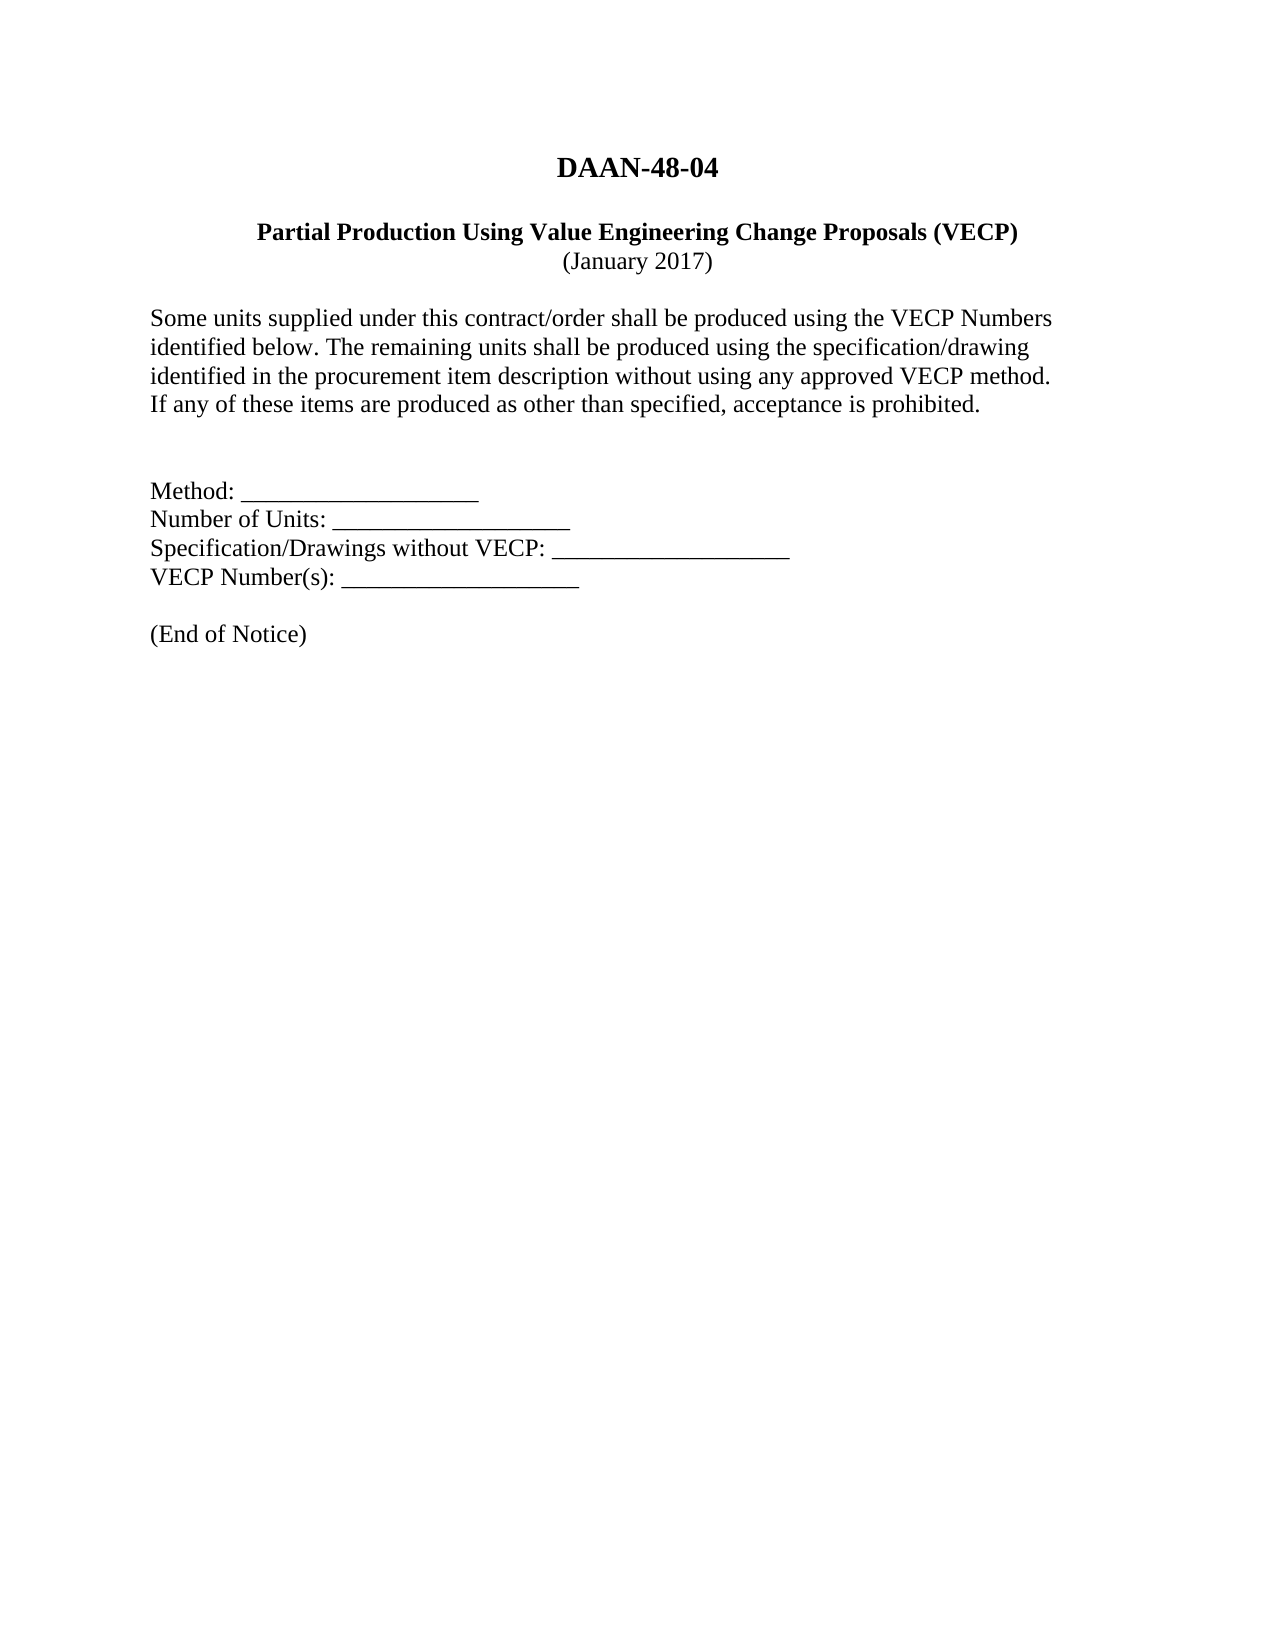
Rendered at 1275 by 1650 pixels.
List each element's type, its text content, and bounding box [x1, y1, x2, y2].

text VECP Number(s): ___________________ [150, 562, 1125, 591]
text DAAN-48-04 [150, 150, 1125, 183]
text Method: ___________________ [150, 476, 1125, 504]
text Partial Production Using Value Engineering Change Proposals (VECP) [150, 217, 1125, 246]
text Some units supplied under this contract/order shall be produced using the VECP Numbers identified below. The remaining units shall be produced using the specification/drawing identified in the procurement item description without using any approved VECP method. [150, 303, 1125, 389]
text If any of these items are produced as other than specified, acceptance is prohibited. [150, 389, 1125, 418]
text Specification/Drawings without VECP: ___________________ [150, 533, 1125, 562]
text (End of Notice) [150, 619, 1125, 648]
text Number of Units: ___________________ [150, 504, 1125, 533]
text (January 2017) [150, 246, 1125, 274]
